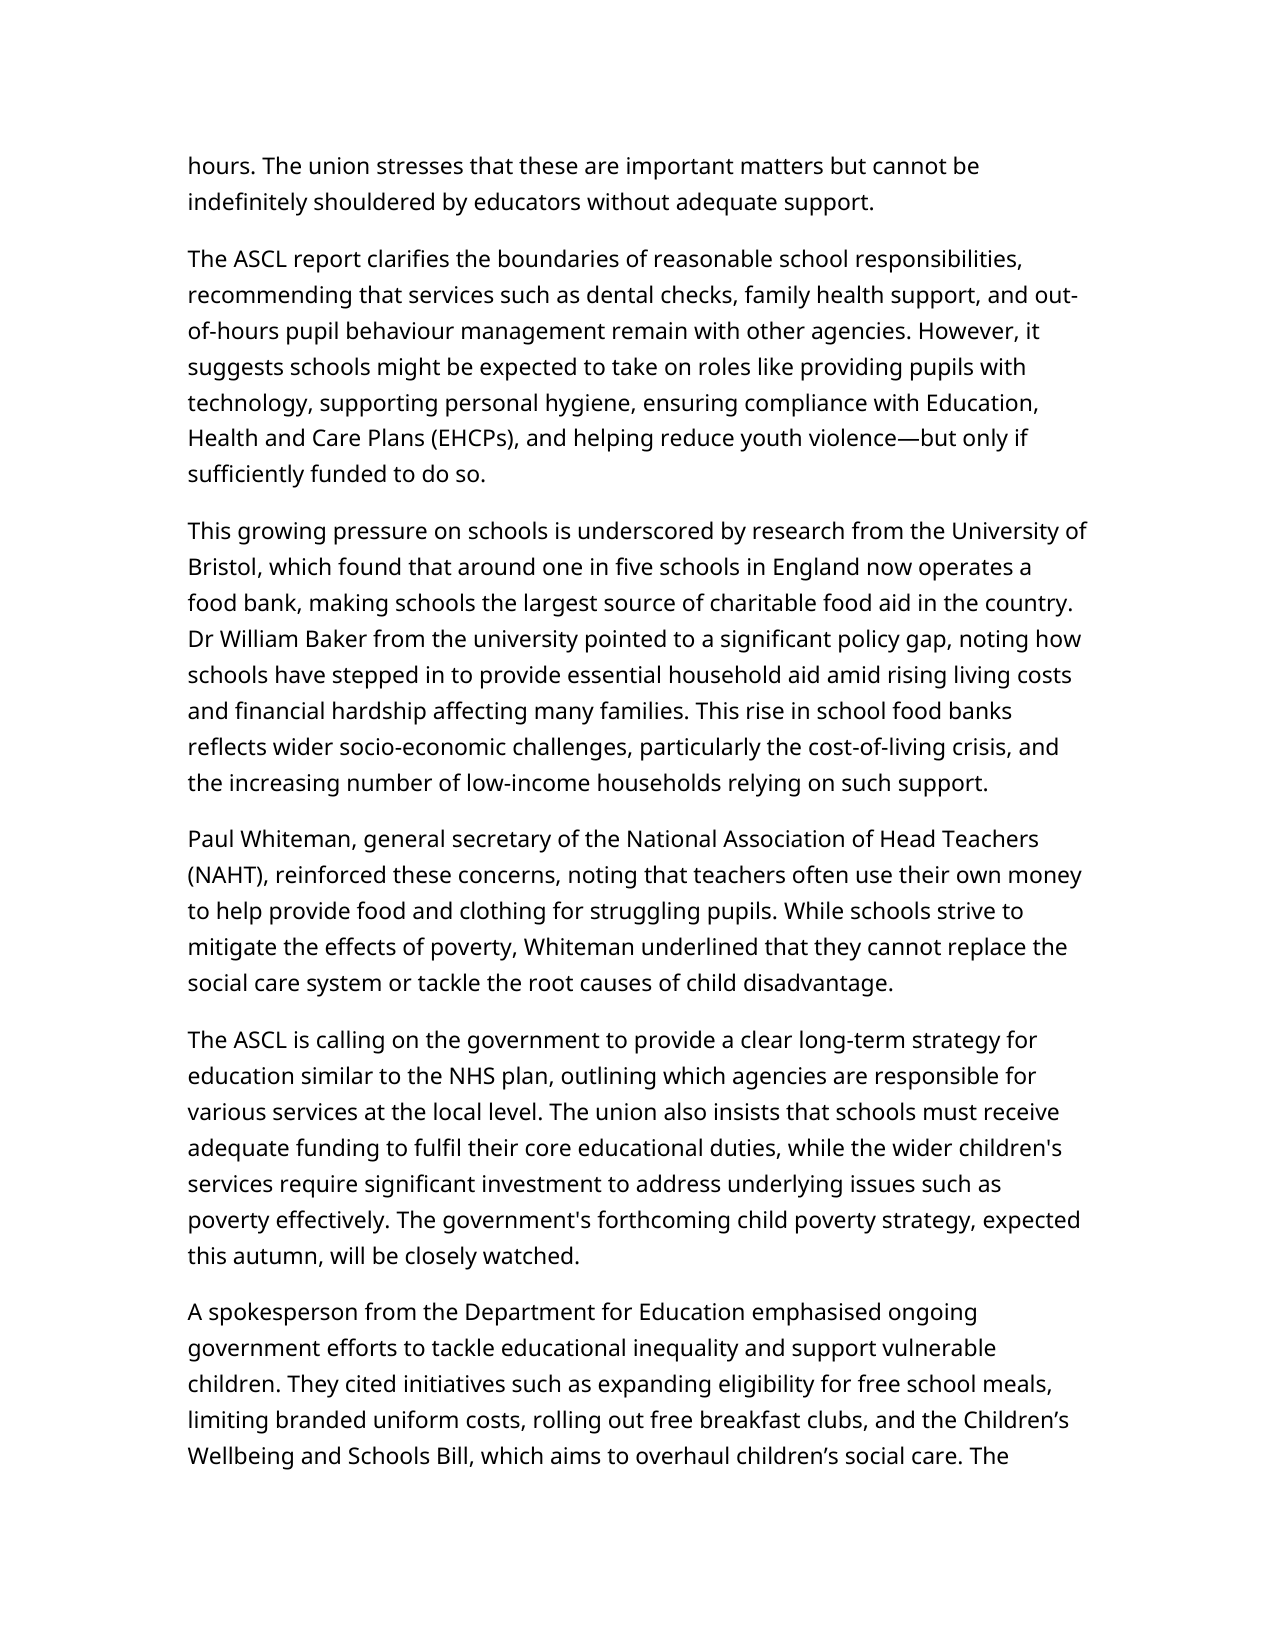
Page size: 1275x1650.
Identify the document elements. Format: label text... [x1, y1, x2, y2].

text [187, 1296, 1087, 1471]
text Paul Whiteman, general secretary of the National Association of Head Teachers (NAHT), reinforced these concerns, noting that teachers often use their own money to help provide food and clothing for struggling pupils. While schools strive to mitigate the effects of poverty, Whiteman underlined that they cannot replace the social care system or tackle the root causes of child disadvantage. [187, 823, 1087, 998]
text This growing pressure on schools is underscored by research from the University of Bristol, which found that around one in five schools in England now operates a food bank, making schools the largest source of charitable food aid in the country. Dr William Baker from the university pointed to a significant policy gap, noting how schools have stepped in to provide essential household aid amid rising living costs and financial hardship affecting many families. This rise in school food banks reflects wider socio-economic challenges, particularly the cost-of-living crisis, and the increasing number of low-income households relying on such support. [187, 515, 1087, 798]
text The ASCL report clarifies the boundaries of reasonable school responsibilities, recommending that services such as dental checks, family health support, and out-of-hours pupil behaviour management remain with other agencies. However, it suggests schools might be expected to take on roles like providing pupils with technology, supporting personal hygiene, ensuring compliance with Education, Health and Care Plans (EHCPs), and helping reduce youth violence—but only if sufficiently funded to do so. [187, 243, 1087, 489]
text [187, 150, 1087, 217]
text The ASCL is calling on the government to provide a clear long-term strategy for education similar to the NHS plan, outlining which agencies are responsible for various services at the local level. The union also insists that schools must receive adequate funding to fulfil their core educational duties, while the wider children's services require significant investment to address underlying issues such as poverty effectively. The government's forthcoming child poverty strategy, expected this autumn, will be closely watched. [187, 1024, 1087, 1271]
